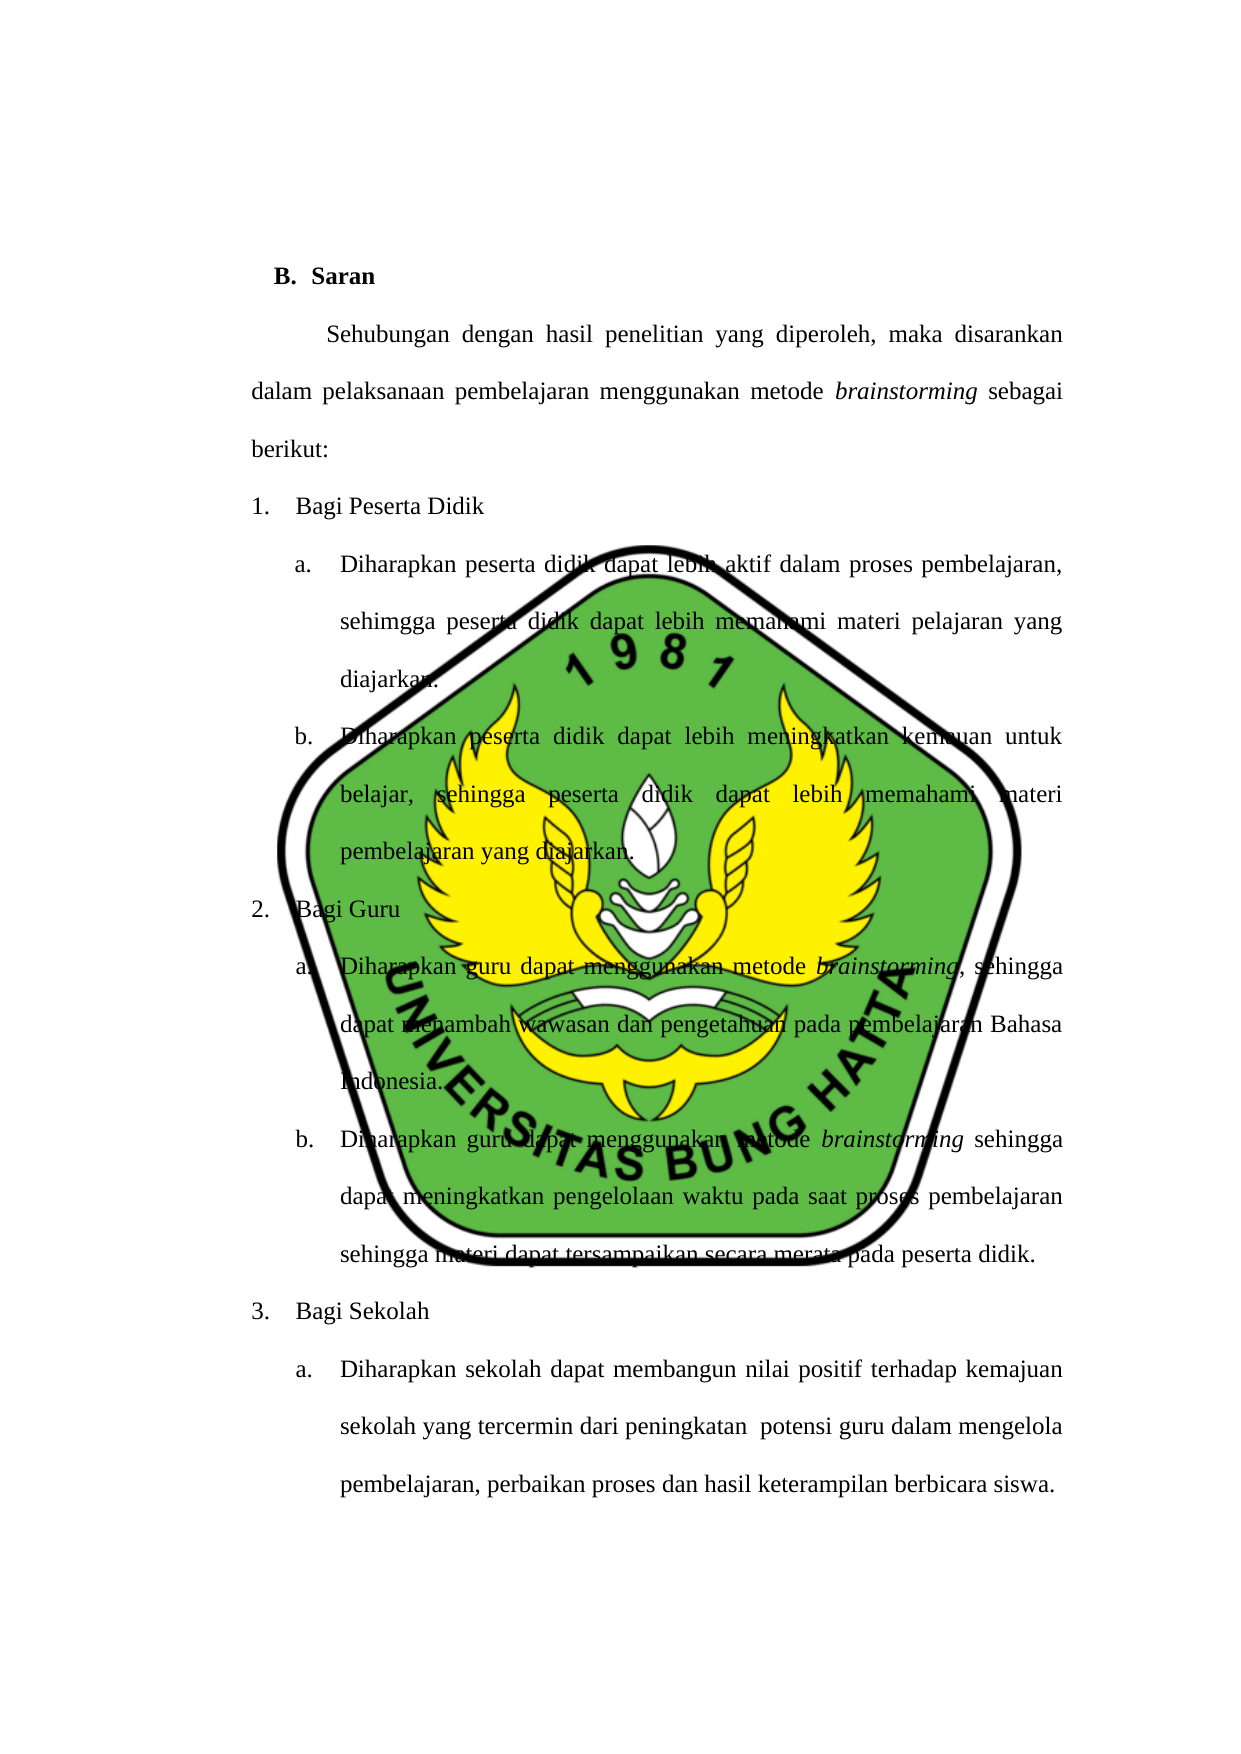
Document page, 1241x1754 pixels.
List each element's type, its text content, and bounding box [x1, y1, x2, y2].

list Diharapkan guru dapat menggunakan metode brainstorming, sehingga dapat menambah wawasan dan pengetahuan pada pembelajaran Bahasa Indonesia. [295, 951, 1063, 1095]
list Bagi Guru [251, 894, 1063, 922]
list Diharapkan guru dapat menggunakan metode brainstorming sehingga dapat meningkatkan pengelolaan waktu pada saat proses pembelajaran sehingga materi dapat tersampaikan secara merata pada peserta didik. [295, 1124, 1063, 1267]
list Bagi Peserta Didik [251, 491, 1063, 520]
list Diharapkan peserta didik dapat lebih meningkatkan kemauan untuk belajar, sehingga peserta didik dapat lebih memahami materi pembelajaran yang diajarkan. [294, 721, 1063, 865]
list Bagi Sekolah [251, 1296, 1063, 1325]
list Diharapkan sekolah dapat membangun nilai positif terhadap kemajuan sekolah yang tercermin dari peningkatan potensi guru dalam mengelola pembelajaran, perbaikan proses dan hasil keterampilan berbicara siswa. [295, 1354, 1063, 1497]
list Sehubungan dengan hasil penelitian yang diperoleh, maka disarankan dalam pelaksanaan pembelajaran menggunakan metode brainstorming sebagai berikut: [251, 319, 1063, 462]
list Diharapkan peserta didik dapat lebih aktif dalam proses pembelajaran, sehimgga peserta didik dapat lebih memahami materi pelajaran yang diajarkan. [294, 549, 1063, 692]
subtitle Saran [274, 261, 1063, 290]
picture [236, 493, 1063, 1320]
